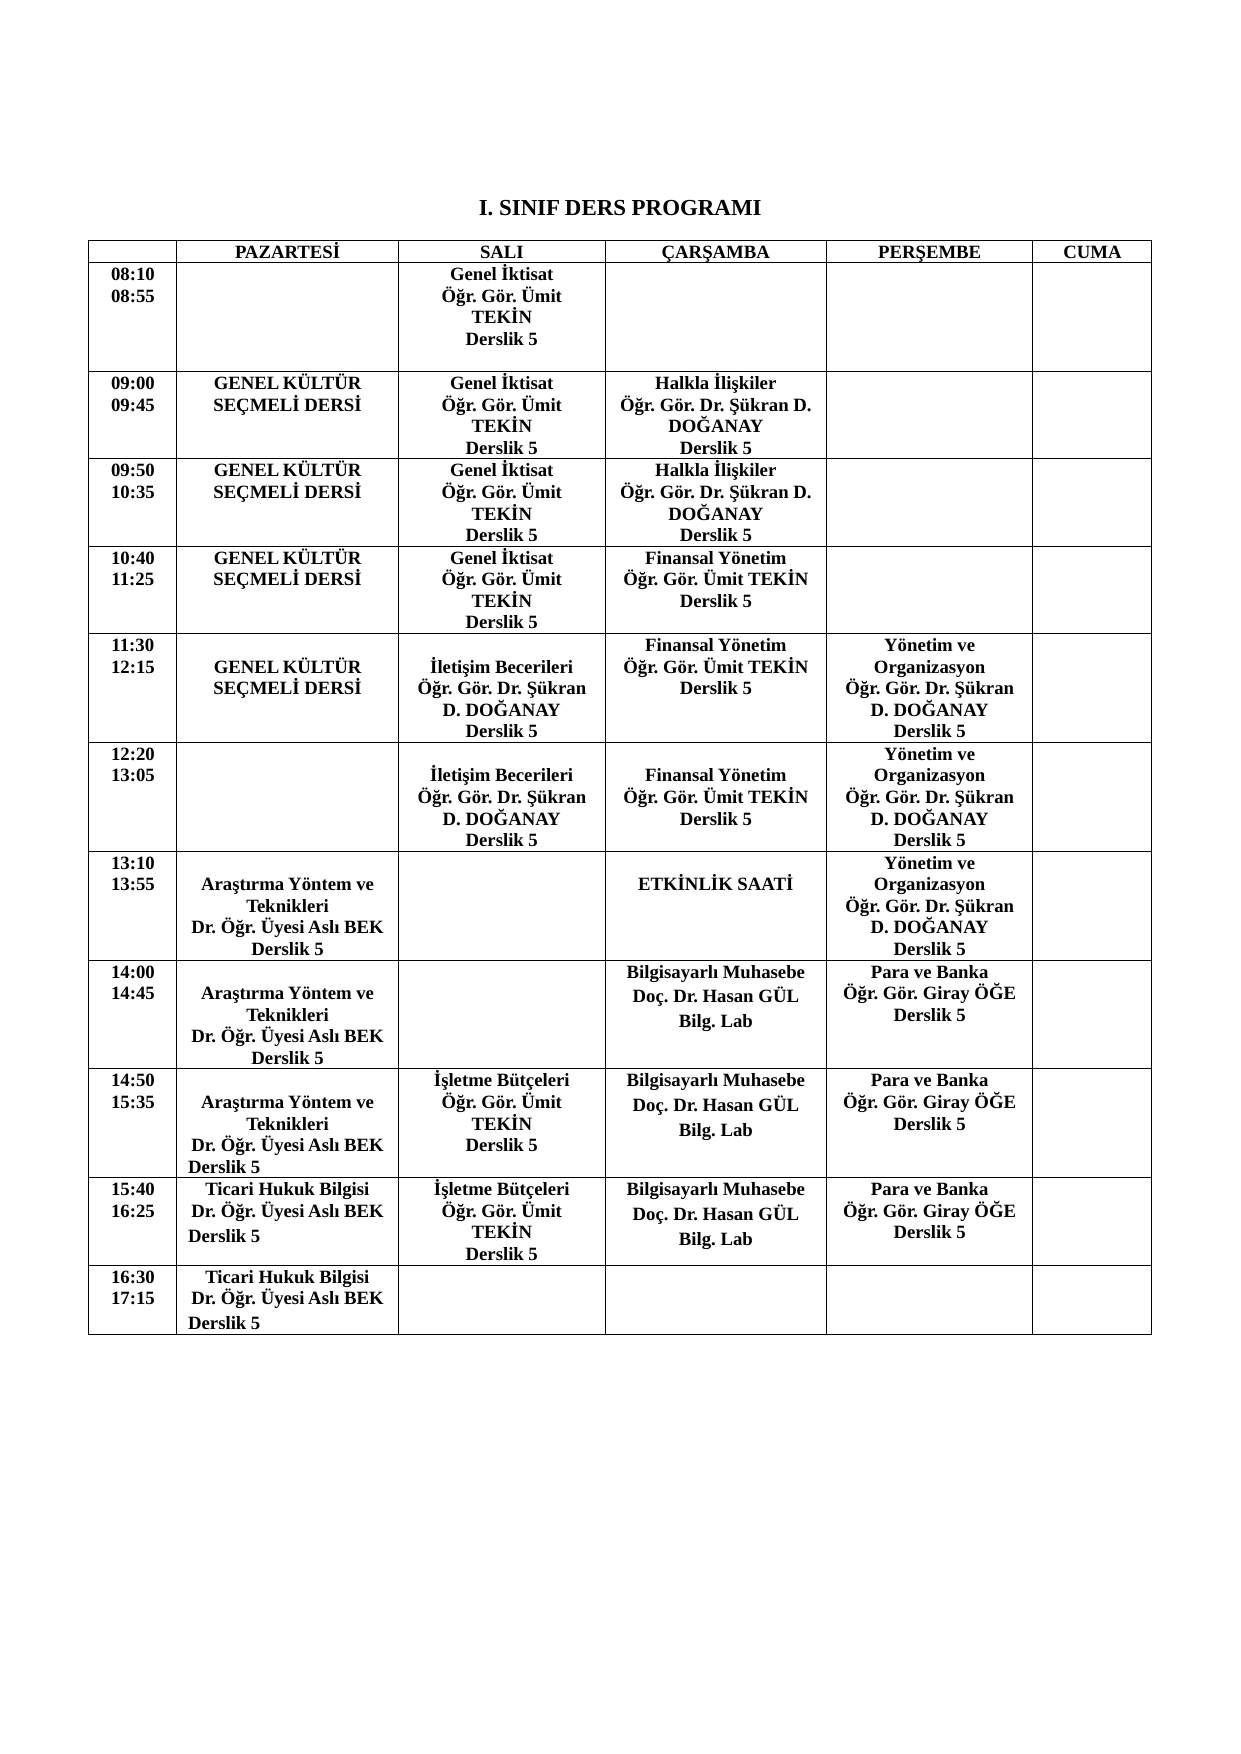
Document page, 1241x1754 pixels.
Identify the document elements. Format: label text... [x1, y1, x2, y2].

table_header PERŞEMBE [827, 241, 1032, 262]
table_cell [1033, 634, 1151, 742]
table_cell [1033, 743, 1151, 851]
table_cell [1033, 1178, 1151, 1264]
table_cell 09:50 10:35 [89, 459, 176, 546]
table_cell Para ve Banka Öğr. Gör. Giray ÖĞE Derslik 5 [827, 961, 1032, 1068]
table_cell [1033, 547, 1151, 633]
table_cell [827, 1266, 1032, 1333]
table_cell [1033, 263, 1151, 371]
table_cell 08:10 08:55 [89, 263, 176, 371]
table_cell GENEL KÜLTÜR SEÇMELİ DERSİ [177, 459, 398, 546]
table_cell Halkla İlişkiler Öğr. Gör. Dr. Şükran D. DOĞANAY Derslik 5 [606, 459, 826, 546]
table_cell [399, 852, 605, 959]
table_cell Genel İktisat Öğr. Gör. Ümit TEKİN Derslik 5 [399, 263, 605, 371]
table_cell GENEL KÜLTÜR SEÇMELİ DERSİ [177, 547, 398, 633]
table_cell Finansal Yönetim Öğr. Gör. Ümit TEKİN Derslik 5 [606, 547, 826, 633]
table_header PAZARTESİ [177, 241, 398, 262]
table_cell 10:40 11:25 [89, 547, 176, 633]
table_cell [827, 263, 1032, 371]
table_cell [177, 743, 398, 851]
table_cell Araştırma Yöntem ve Teknikleri Dr. Öğr. Üyesi Aslı BEK Derslik 5 [177, 1069, 398, 1177]
table_cell Genel İktisat Öğr. Gör. Ümit TEKİN Derslik 5 [399, 547, 605, 633]
table_cell GENEL KÜLTÜR SEÇMELİ DERSİ [177, 372, 398, 458]
table_header [89, 241, 176, 262]
table_cell Bilgisayarlı Muhasebe Doç. Dr. Hasan GÜL Bilg. Lab [606, 1178, 826, 1264]
table_cell Finansal Yönetim Öğr. Gör. Ümit TEKİN Derslik 5 [606, 634, 826, 742]
table_header ÇARŞAMBA [606, 241, 826, 262]
table_cell GENEL KÜLTÜR SEÇMELİ DERSİ [177, 634, 398, 742]
table_cell 12:20 13:05 [89, 743, 176, 851]
table_cell İşletme Bütçeleri Öğr. Gör. Ümit TEKİN Derslik 5 [399, 1178, 605, 1264]
table_cell [1033, 372, 1151, 458]
table_cell Ticari Hukuk Bilgisi Dr. Öğr. Üyesi Aslı BEK Derslik 5 [177, 1178, 398, 1264]
table_cell 14:00 14:45 [89, 961, 176, 1068]
table_cell Genel İktisat Öğr. Gör. Ümit TEKİN Derslik 5 [399, 459, 605, 546]
table_cell İletişim Becerileri Öğr. Gör. Dr. Şükran D. DOĞANAY Derslik 5 [399, 634, 605, 742]
table_cell [827, 547, 1032, 633]
table_cell Yönetim ve Organizasyon Öğr. Gör. Dr. Şükran D. DOĞANAY Derslik 5 [827, 852, 1032, 959]
table_header SALI [399, 241, 605, 262]
table_cell [399, 961, 605, 1068]
table_cell İşletme Bütçeleri Öğr. Gör. Ümit TEKİN Derslik 5 [399, 1069, 605, 1177]
table_cell Bilgisayarlı Muhasebe Doç. Dr. Hasan GÜL Bilg. Lab [606, 961, 826, 1068]
table_cell Genel İktisat Öğr. Gör. Ümit TEKİN Derslik 5 [399, 372, 605, 458]
table_cell [1033, 961, 1151, 1068]
table_cell 16:30 17:15 [89, 1266, 176, 1333]
table_cell Araştırma Yöntem ve Teknikleri Dr. Öğr. Üyesi Aslı BEK Derslik 5 [177, 852, 398, 959]
text I. SINIF DERS PROGRAMI [148, 194, 1093, 221]
table_cell [606, 263, 826, 371]
table_cell 13:10 13:55 [89, 852, 176, 959]
table_cell [606, 1266, 826, 1333]
table_cell [1033, 1266, 1151, 1333]
table_cell İletişim Becerileri Öğr. Gör. Dr. Şükran D. DOĞANAY Derslik 5 [399, 743, 605, 851]
table_cell Araştırma Yöntem ve Teknikleri Dr. Öğr. Üyesi Aslı BEK Derslik 5 [177, 961, 398, 1068]
table_cell Para ve Banka Öğr. Gör. Giray ÖĞE Derslik 5 [827, 1178, 1032, 1264]
table_cell Bilgisayarlı Muhasebe Doç. Dr. Hasan GÜL Bilg. Lab [606, 1069, 826, 1177]
table_cell Finansal Yönetim Öğr. Gör. Ümit TEKİN Derslik 5 [606, 743, 826, 851]
table_cell 14:50 15:35 [89, 1069, 176, 1177]
table_cell Yönetim ve Organizasyon Öğr. Gör. Dr. Şükran D. DOĞANAY Derslik 5 [827, 634, 1032, 742]
table_cell [827, 372, 1032, 458]
table_cell Ticari Hukuk Bilgisi Dr. Öğr. Üyesi Aslı BEK Derslik 5 [177, 1266, 398, 1333]
table_cell [827, 459, 1032, 546]
table_cell [1033, 459, 1151, 546]
table_cell Yönetim ve Organizasyon Öğr. Gör. Dr. Şükran D. DOĞANAY Derslik 5 [827, 743, 1032, 851]
table_cell [1033, 852, 1151, 959]
table_cell Para ve Banka Öğr. Gör. Giray ÖĞE Derslik 5 [827, 1069, 1032, 1177]
table_cell 09:00 09:45 [89, 372, 176, 458]
table_cell Halkla İlişkiler Öğr. Gör. Dr. Şükran D. DOĞANAY Derslik 5 [606, 372, 826, 458]
table_cell [399, 1266, 605, 1333]
table_cell 15:40 16:25 [89, 1178, 176, 1264]
table_cell [1033, 1069, 1151, 1177]
table_header CUMA [1033, 241, 1151, 262]
table_cell ETKİNLİK SAATİ [606, 852, 826, 959]
table_cell [177, 263, 398, 371]
table_cell 11:30 12:15 [89, 634, 176, 742]
